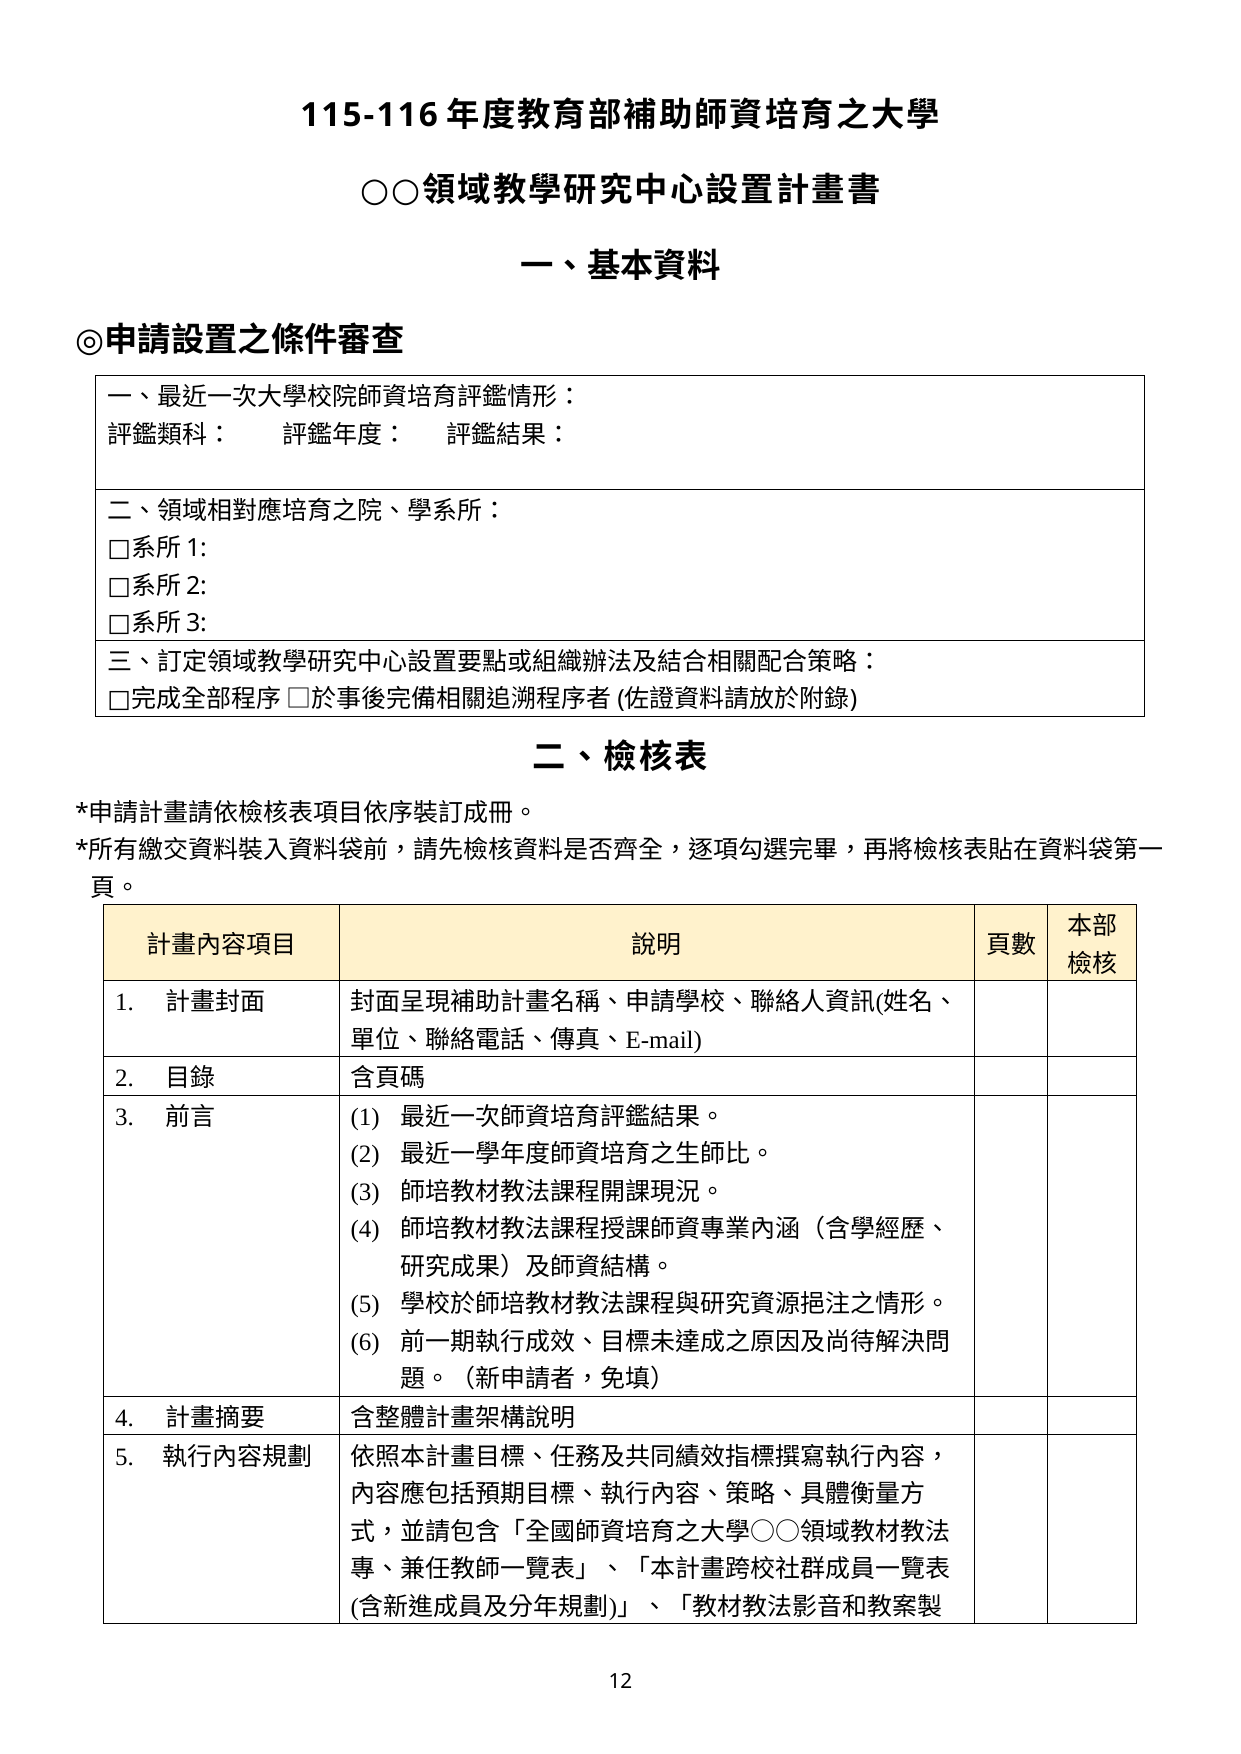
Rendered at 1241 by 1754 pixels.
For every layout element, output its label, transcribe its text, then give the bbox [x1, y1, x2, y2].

table_cell [975, 1096, 1047, 1396]
table_cell 封面呈現補助計畫名稱、申請學校、聯絡人資訊(姓名、單位、聯絡電話、傳真、E-mail) [340, 981, 974, 1056]
text 115-116年度教育部補助師資培育之大學 [75, 75, 1165, 150]
table_cell [975, 1397, 1047, 1434]
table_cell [340, 1435, 974, 1623]
table_cell 計畫摘要 [104, 1397, 339, 1434]
table_cell [975, 1435, 1047, 1623]
text 二、檢核表 [75, 717, 1165, 792]
table_cell 目錄 [104, 1057, 339, 1095]
table_cell 最近一次師資培育評鑑結果。 最近一學年度師資培育之生師比。 師培教材教法課程開課現況。 師培教材教法課程授課師資專業內涵（含學經歷、研究成果）及師資結構。 學校於師培教材教法課程與研究資源挹注之情形。 前一期執行成效、目標未達成之原因及尚待解決問題。（新申請者，免填） [340, 1096, 974, 1396]
table_cell [1048, 1057, 1136, 1095]
text *所有繳交資料裝入資料袋前，請先檢核資料是否齊全，逐項勾選完畢，再將檢核表貼在資料袋第一頁。 [75, 829, 1165, 904]
table_cell 執行內容規劃 [104, 1435, 339, 1623]
table_cell 含頁碼 [340, 1057, 974, 1095]
table_header 說明 [340, 905, 974, 980]
table_header 頁數 [975, 905, 1047, 980]
table_cell 含整體計畫架構說明 [340, 1397, 974, 1434]
table_header 計畫內容項目 [104, 905, 339, 980]
table_cell 三、訂定領域教學研究中心設置要點或組織辦法及結合相關配合策略： □完成全部程序 □於事後完備相關追溯程序者 (佐證資料請放於附錄) [96, 641, 1144, 716]
table_cell 二、領域相對應培育之院、學系所： □系所1: □系所2: □系所3: [96, 490, 1144, 639]
table_cell [975, 1057, 1047, 1095]
text ◎申請設置之條件審查 [75, 300, 1165, 375]
table_cell 前言 [104, 1096, 339, 1396]
table_header 本部 檢核 [1048, 905, 1136, 980]
table_cell [975, 981, 1047, 1056]
table_cell [1048, 1096, 1136, 1396]
table_header 一、最近一次大學校院師資培育評鑑情形： 評鑑類科： 評鑑年度： 評鑑結果： [96, 376, 1144, 488]
table_cell [1048, 1397, 1136, 1434]
text *申請計畫請依檢核表項目依序裝訂成冊。 [75, 792, 1165, 829]
table_cell 計畫封面 [104, 981, 339, 1056]
text ○○領域教學研究中心設置計畫書 [75, 150, 1165, 225]
table_cell [1048, 981, 1136, 1056]
text 一、基本資料 [75, 225, 1165, 300]
table_cell [1048, 1435, 1136, 1623]
